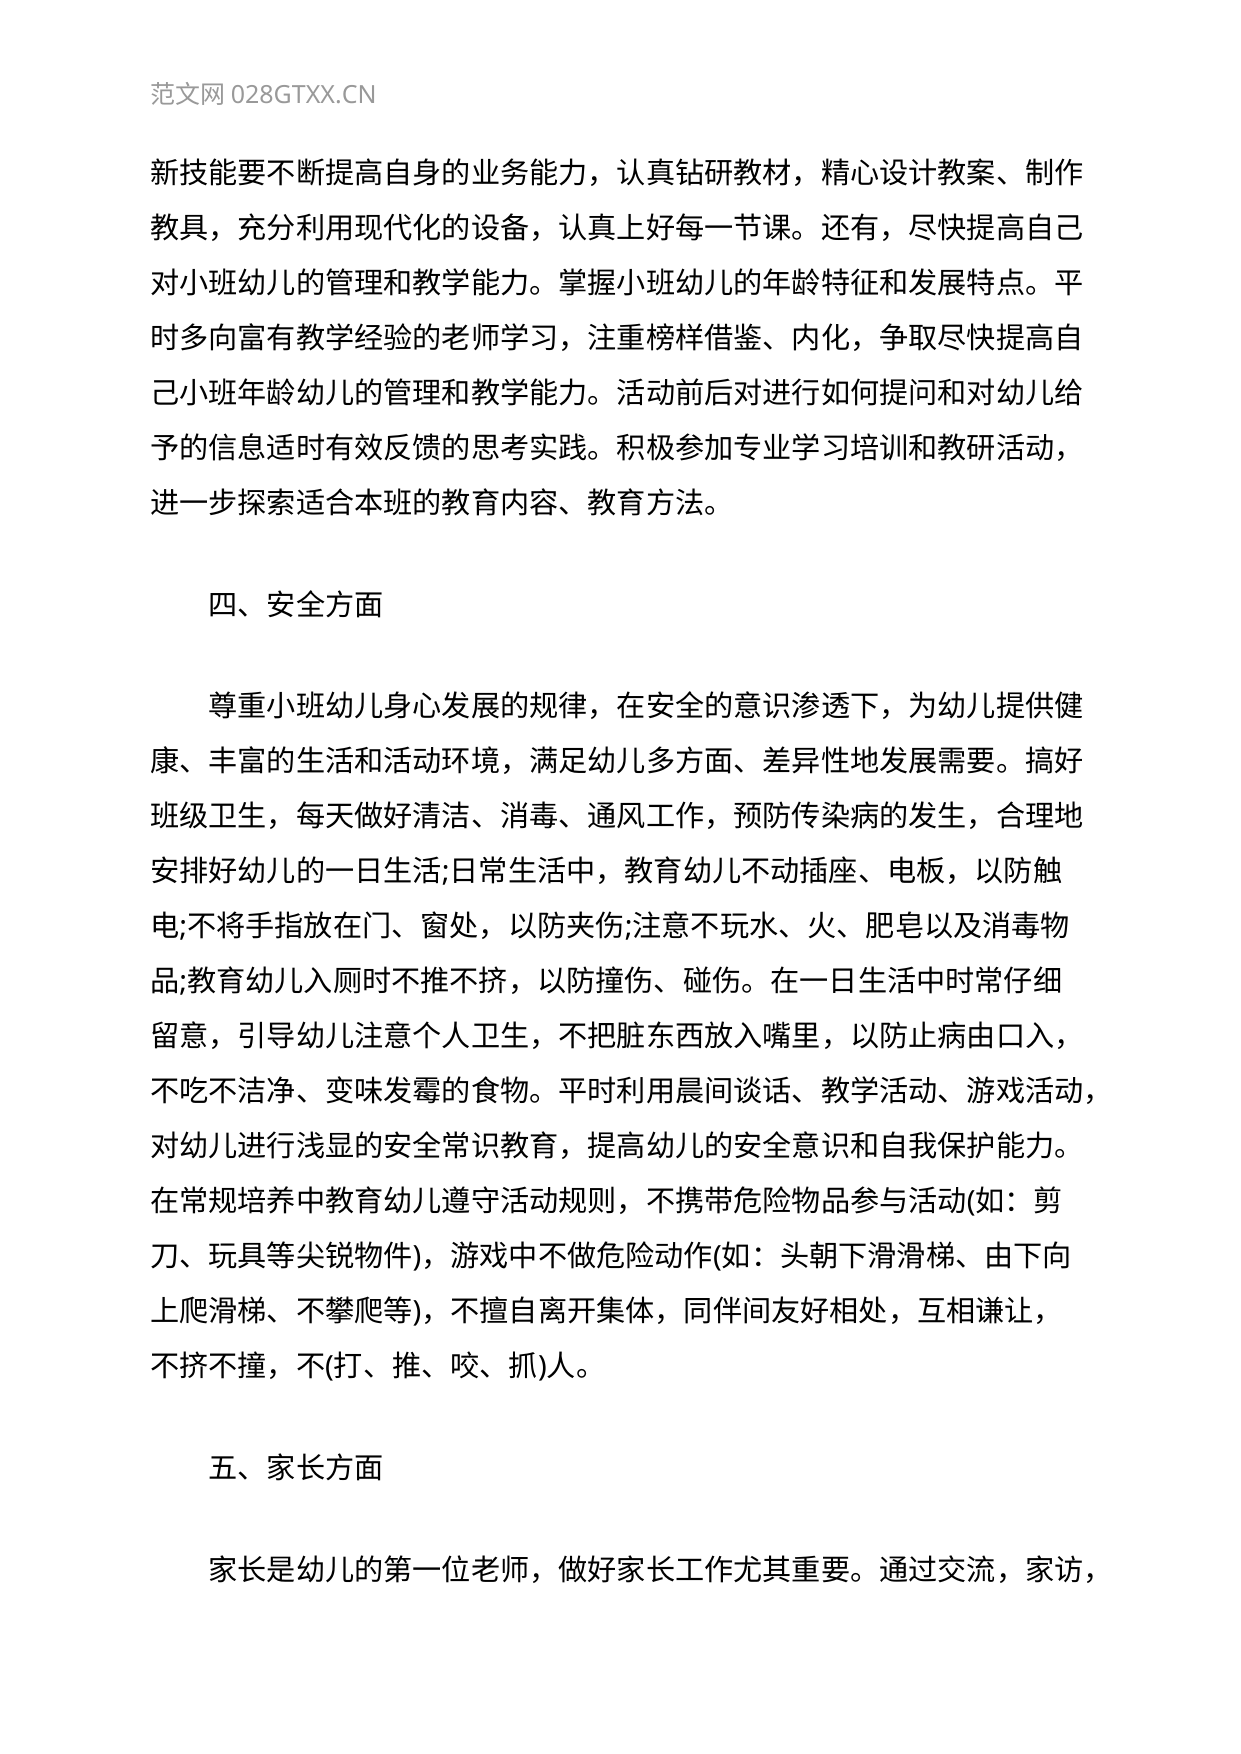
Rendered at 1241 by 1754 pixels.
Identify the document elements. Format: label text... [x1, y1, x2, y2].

text 四、安全方面 [150, 581, 1090, 623]
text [150, 1546, 1090, 1588]
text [150, 150, 1090, 522]
text 尊重小班幼儿身心发展的规律，在安全的意识渗透下，为幼儿提供健康、丰富的生活和活动环境，满足幼儿多方面、差异性地发展需要。搞好班级卫生，每天做好清洁、消毒、通风工作，预防传染病的发生，合理地安排好幼儿的一日生活;日常生活中，教育幼儿不动插座、电板，以防触电;不将手指放在门、窗处，以防夹伤;注意不玩水、火、肥皂以及消毒物品;教育幼儿入厕时不推不挤，以防撞伤、碰伤。在一日生活中时常仔细留意，引导幼儿注意个人卫生，不把脏东西放入嘴里，以防止病由口入，不吃不洁净、变味发霉的食物。平时利用晨间谈话、教学活动、游戏活动，对幼儿进行浅显的安全常识教育，提高幼儿的安全意识和自我保护能力。在常规培养中教育幼儿遵守活动规则，不携带危险物品参与活动(如：剪刀、玩具等尖锐物件)，游戏中不做危险动作(如：头朝下滑滑梯、由下向上爬滑梯、不攀爬等)，不擅自离开集体，同伴间友好相处，互相谦让，不挤不撞，不(打、推、咬、抓)人。 [150, 683, 1090, 1385]
text 五、家长方面 [150, 1444, 1090, 1487]
